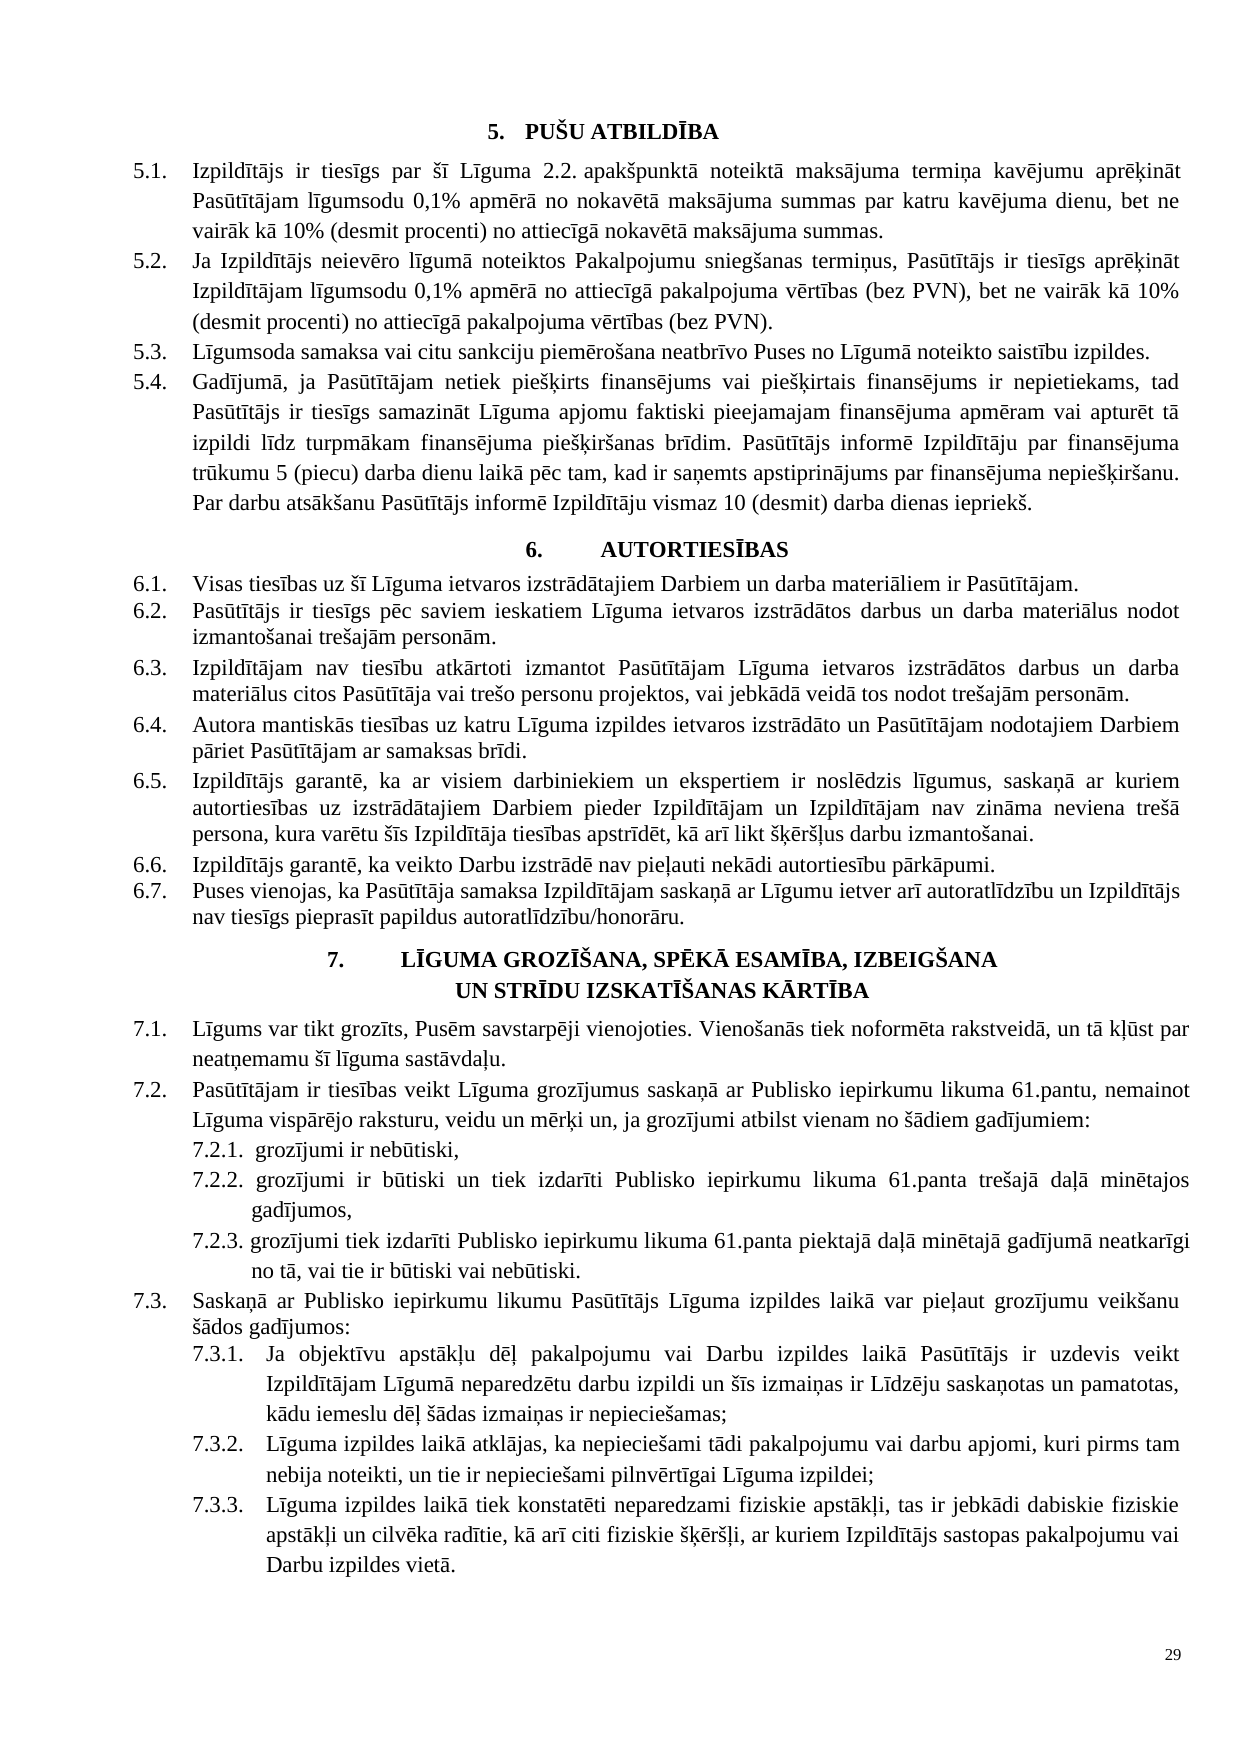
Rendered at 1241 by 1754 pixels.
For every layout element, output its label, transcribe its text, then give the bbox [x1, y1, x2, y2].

list Gadījumā, ja Pasūtītājam netiek piešķirts finansējums vai piešķirtais finansējums ir nepietiekams, tad Pasūtītājs ir tiesīgs samazināt Līguma apjomu faktiski pieejamajam finansējuma apmēram vai apturēt tā izpildi līdz turpmākam finansējuma piešķiršanas brīdim. Pasūtītājs informē Izpildītāju par finansējuma trūkumu 5 (piecu) darba dienu laikā pēc tam, kad ir saņemts apstiprinājums par finansējuma nepiešķiršanu. Par darbu atsākšanu Pasūtītājs informē Izpildītāju vismaz 10 (desmit) darba dienas iepriekš. [133, 368, 1181, 515]
list Izpildītājs garantē, ka veikto Darbu izstrādē nav pieļauti nekādi autortiesību pārkāpumi. [133, 851, 1181, 877]
text 7.2.3. grozījumi tiek izdarīti Publisko iepirkumu likuma 61.panta piektajā daļā minētajā gadījumā neatkarīgi no tā, vai tie ir būtiski vai nebūtiski. [192, 1227, 1192, 1283]
text 7.2.2. grozījumi ir būtiski un tiek izdarīti Publisko iepirkumu likuma 61.panta trešajā daļā minētajos gadījumos, [192, 1166, 1192, 1223]
list Līgums var tikt grozīts, Pusēm savstarpēji vienojoties. Vienošanās tiek noformēta rakstveidā, un tā kļūst par neatņemamu šī līguma sastāvdaļu. [133, 1015, 1192, 1072]
list Visas tiesības uz šī Līguma ietvaros izstrādātajiem Darbiem un darba materiāliem ir Pasūtītājam. [133, 571, 1181, 597]
text un strīdu izskatīšanas kārtība [133, 977, 1192, 1003]
list Līguma grozīšana, spēkā esamība, izbeigšana [133, 946, 1192, 973]
list Ja objektīvu apstākļu dēļ pakalpojumu vai Darbu izpildes laikā Pasūtītājs ir uzdevis veikt Izpildītājam Līgumā neparedzētu darbu izpildi un šīs izmaiņas ir Līdzēju saskaņotas un pamatotas, kādu iemeslu dēļ šādas izmaiņas ir nepieciešamas; [192, 1340, 1181, 1427]
list Ja Izpildītājs neievēro līgumā noteiktos Pakalpojumu sniegšanas termiņus, Pasūtītājs ir tiesīgs aprēķināt Izpildītājam līgumsodu 0,1% apmērā no attiecīgā pakalpojuma vērtības (bez PVN), bet ne vairāk kā 10% (desmit procenti) no attiecīgā pakalpojuma vērtības (bez PVN). [133, 247, 1181, 334]
list Izpildītājam nav tiesību atkārtoti izmantot Pasūtītājam Līguma ietvaros izstrādātos darbus un darba materiālus citos Pasūtītāja vai trešo personu projektos, vai jebkādā veidā tos nodot trešajām personām. [133, 654, 1181, 706]
list PUŠU ATBILDĪBA [487, 118, 1181, 144]
list Izpildītājs garantē, ka ar visiem darbiniekiem un ekspertiem ir noslēdzis līgumus, saskaņā ar kuriem autortiesības uz izstrādātajiem Darbiem pieder Izpildītājam un Izpildītājam nav zināma neviena trešā persona, kura varētu šīs Izpildītāja tiesības apstrīdēt, kā arī likt šķēršļus darbu izmantošanai. [133, 767, 1181, 847]
list Līguma izpildes laikā atklājas, ka nepieciešami tādi pakalpojumu vai darbu apjomi, kuri pirms tam nebija noteikti, un tie ir nepieciešami pilnvērtīgai Līguma izpildei; [192, 1430, 1181, 1487]
list Izpildītājs ir tiesīgs par šī Līguma 2.2. apakšpunktā noteiktā maksājuma termiņa kavējumu aprēķināt Pasūtītājam līgumsodu 0,1% apmērā no nokavētā maksājuma summas par katru kavējuma dienu, bet ne vairāk kā 10% (desmit procenti) no attiecīgā nokavētā maksājuma summas. [133, 157, 1181, 243]
list Līguma izpildes laikā tiek konstatēti neparedzami fiziskie apstākļi, tas ir jebkādi dabiskie fiziskie apstākļi un cilvēka radītie, kā arī citi fiziskie šķēršļi, ar kuriem Izpildītājs sastopas pakalpojumu vai Darbu izpildes vietā. [192, 1491, 1181, 1578]
list Pasūtītājam ir tiesības veikt Līguma grozījumus saskaņā ar Publisko iepirkumu likuma 61.pantu, nemainot Līguma vispārējo raksturu, veidu un mērķi un, ja grozījumi atbilst vienam no šādiem gadījumiem: [133, 1076, 1192, 1132]
list Līgumsoda samaksa vai citu sankciju piemērošana neatbrīvo Puses no Līgumā noteikto saistību izpildes. [133, 338, 1181, 364]
text 7.2.1. grozījumi ir nebūtiski, [192, 1136, 1192, 1162]
list AUTORTIESĪBAS [133, 536, 1181, 562]
list Saskaņā ar Publisko iepirkumu likumu Pasūtītājs Līguma izpildes laikā var pieļaut grozījumu veikšanu šādos gadījumos: [133, 1287, 1181, 1340]
list Pasūtītājs ir tiesīgs pēc saviem ieskatiem Līguma ietvaros izstrādātos darbus un darba materiālus nodot izmantošanai trešajām personām. [133, 597, 1181, 649]
list autora mantiskās tiesības uz katru Līguma izpildes ietvaros izstrādāto un Pasūtītājam nodotajiem Darbiem pāriet Pasūtītājam ar samaksas brīdi. [133, 711, 1181, 763]
list Puses vienojas, ka Pasūtītāja samaksa Izpildītājam saskaņā ar Līgumu ietver arī autoratlīdzību un Izpildītājs nav tiesīgs pieprasīt papildus autoratlīdzību/honorāru. [133, 877, 1181, 930]
